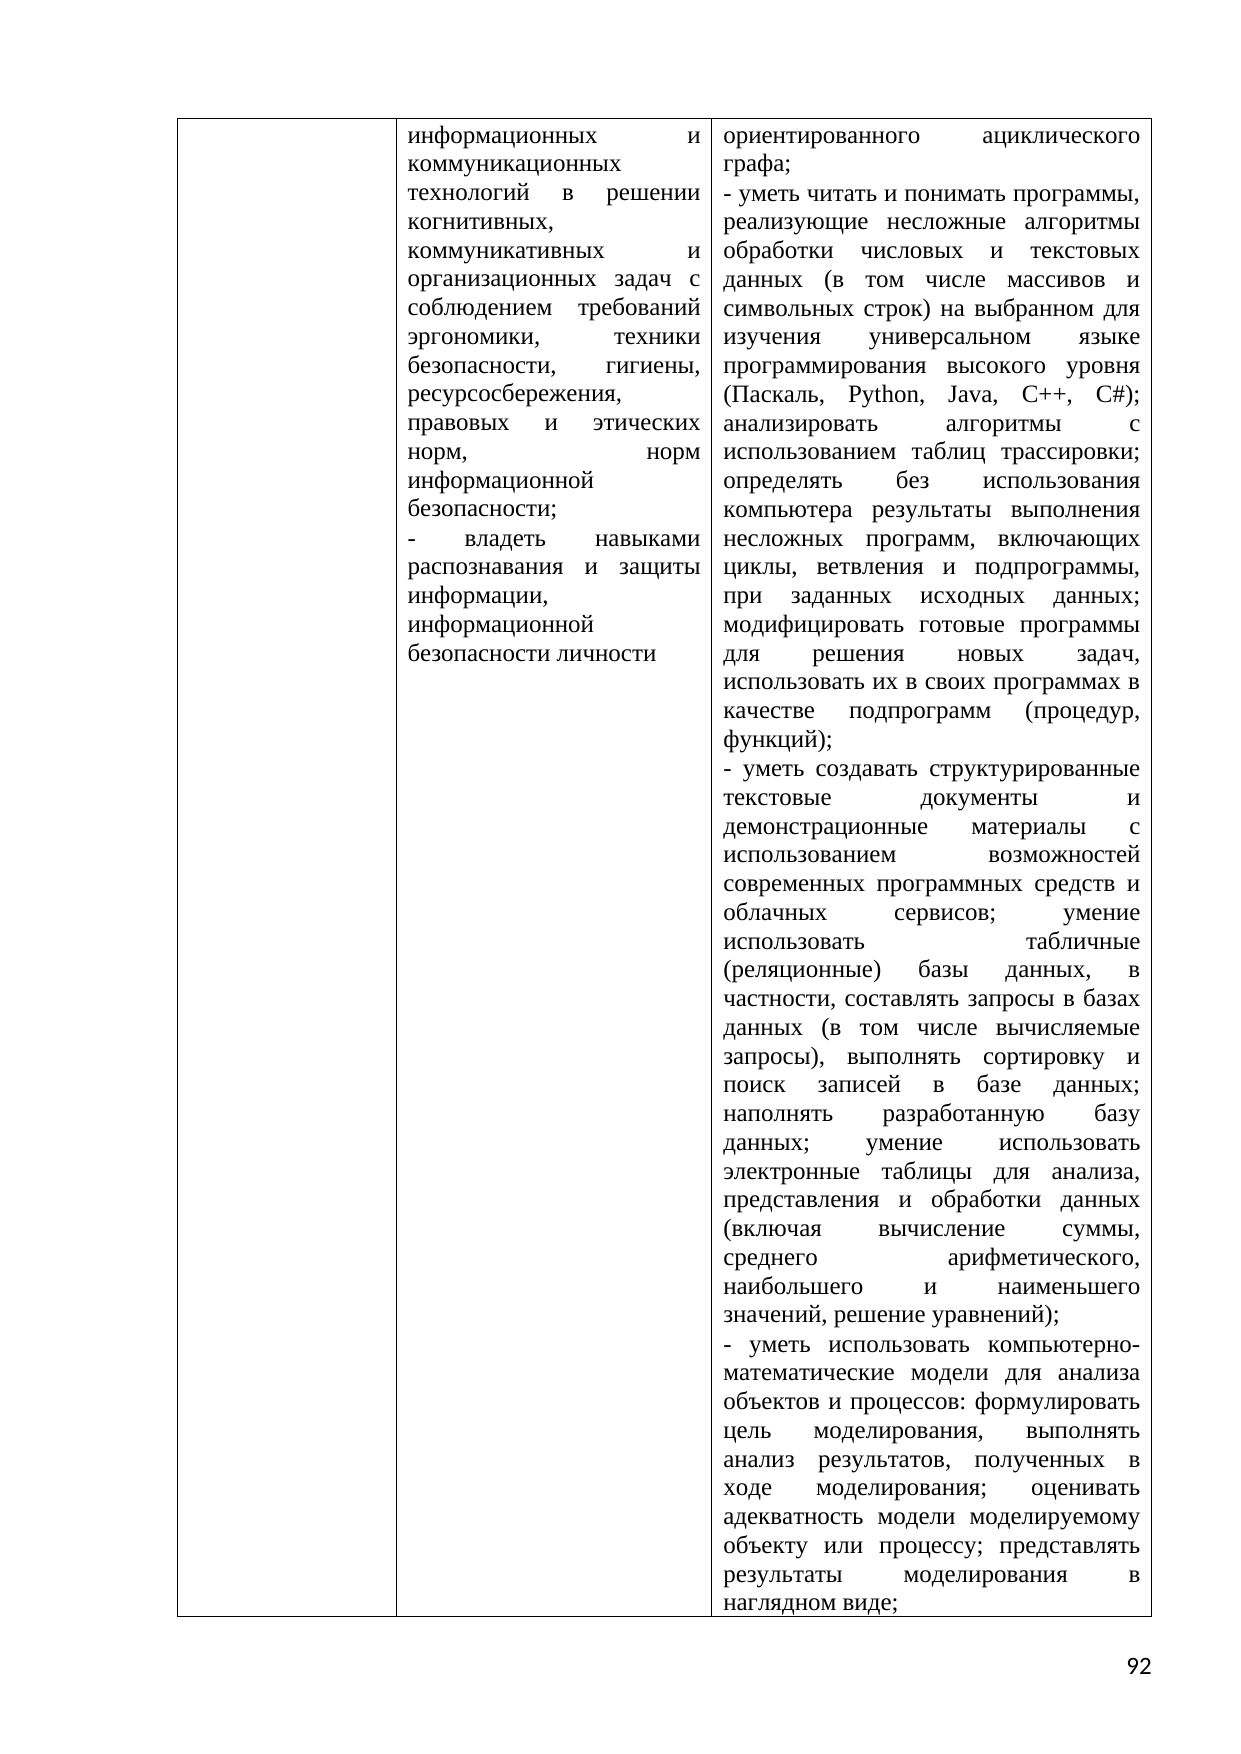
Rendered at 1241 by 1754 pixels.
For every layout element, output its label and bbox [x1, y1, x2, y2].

table_cell [397, 119, 711, 1616]
table_cell [712, 119, 1151, 1616]
table_cell [178, 119, 396, 1616]
